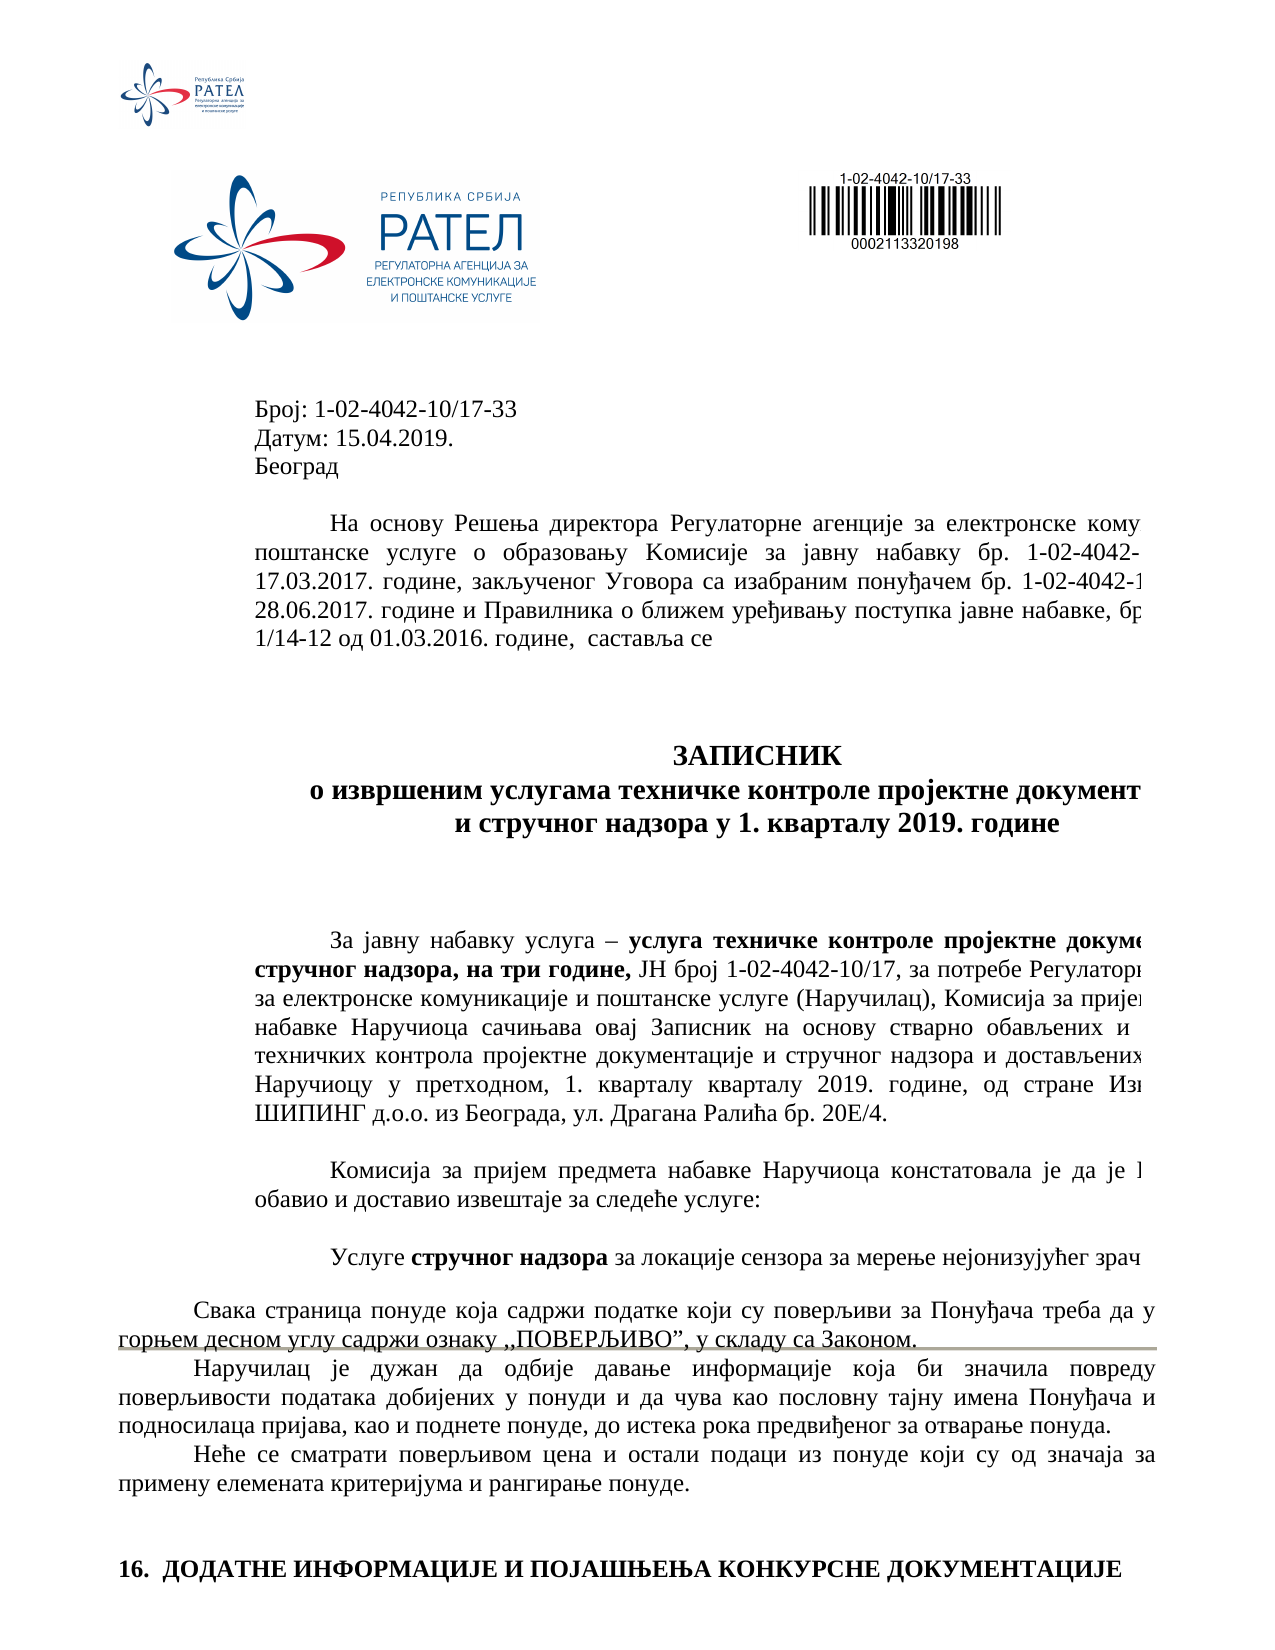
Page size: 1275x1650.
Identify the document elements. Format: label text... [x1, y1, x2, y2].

text Наручилац је дужан да одбије давање информације која би значила повреду поверљивости података добијених у понуди и да чува као пословну тајну имена Понуђача и подносилаца пријава, као и поднете понуде, до истека рока предвиђеног за отварање понуда. [118, 1353, 1157, 1439]
list ДОДАТНЕ ИНФОРМАЦИЈЕ И ПОЈАШЊЕЊА КОНКУРСНЕ ДОКУМЕНТАЦИЈЕ [118, 1554, 1157, 1583]
text Неће се сматрати поверљивом цена и остали подаци из понуде који су од значаја за примену елемената критеријума и рангирање понуде. [118, 1439, 1157, 1497]
text Свака страница понуде која садржи податке који су поверљиви за Понуђача треба да у горњем десном углу садржи ознаку ,,ПОВЕРЉИВО”, у складу са Законом. [118, 1296, 1157, 1353]
picture [118, 60, 247, 129]
